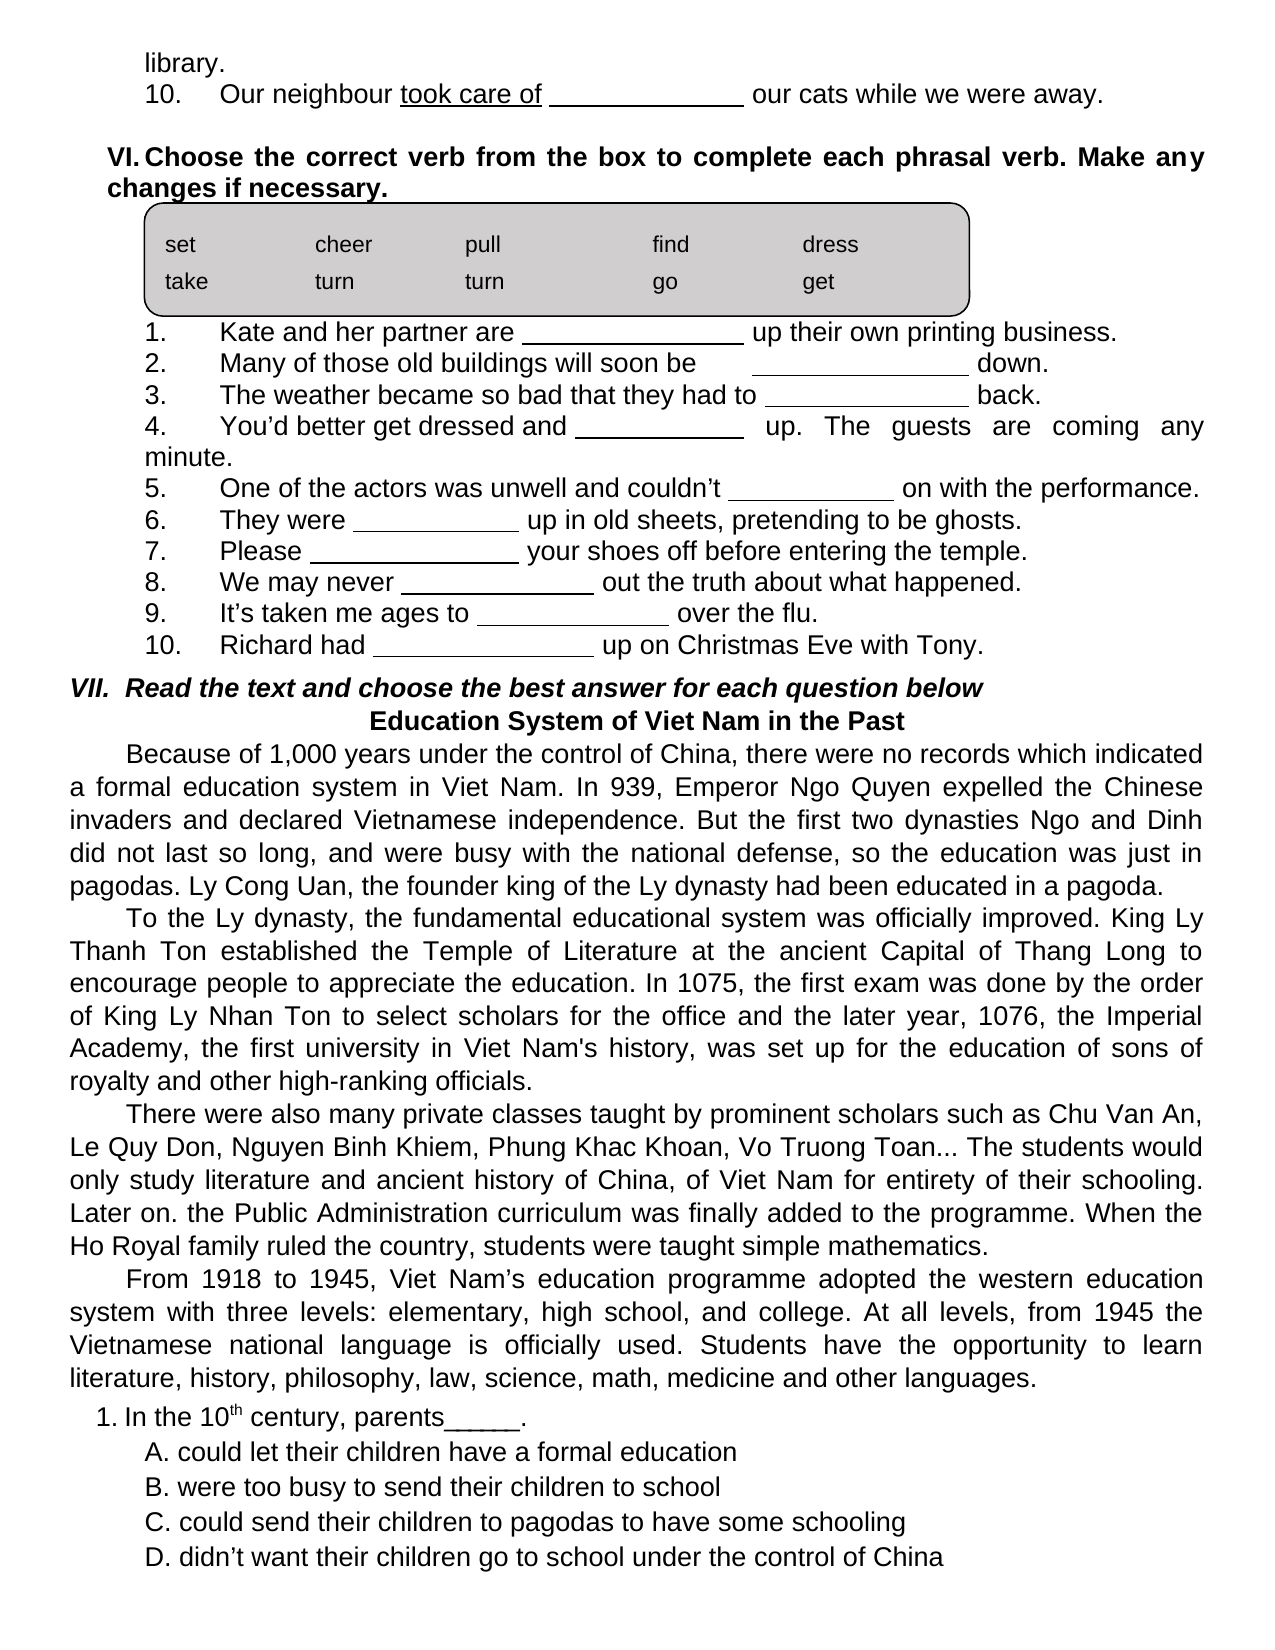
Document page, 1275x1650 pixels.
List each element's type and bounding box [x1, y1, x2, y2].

table_header [47, 47, 1228, 1574]
